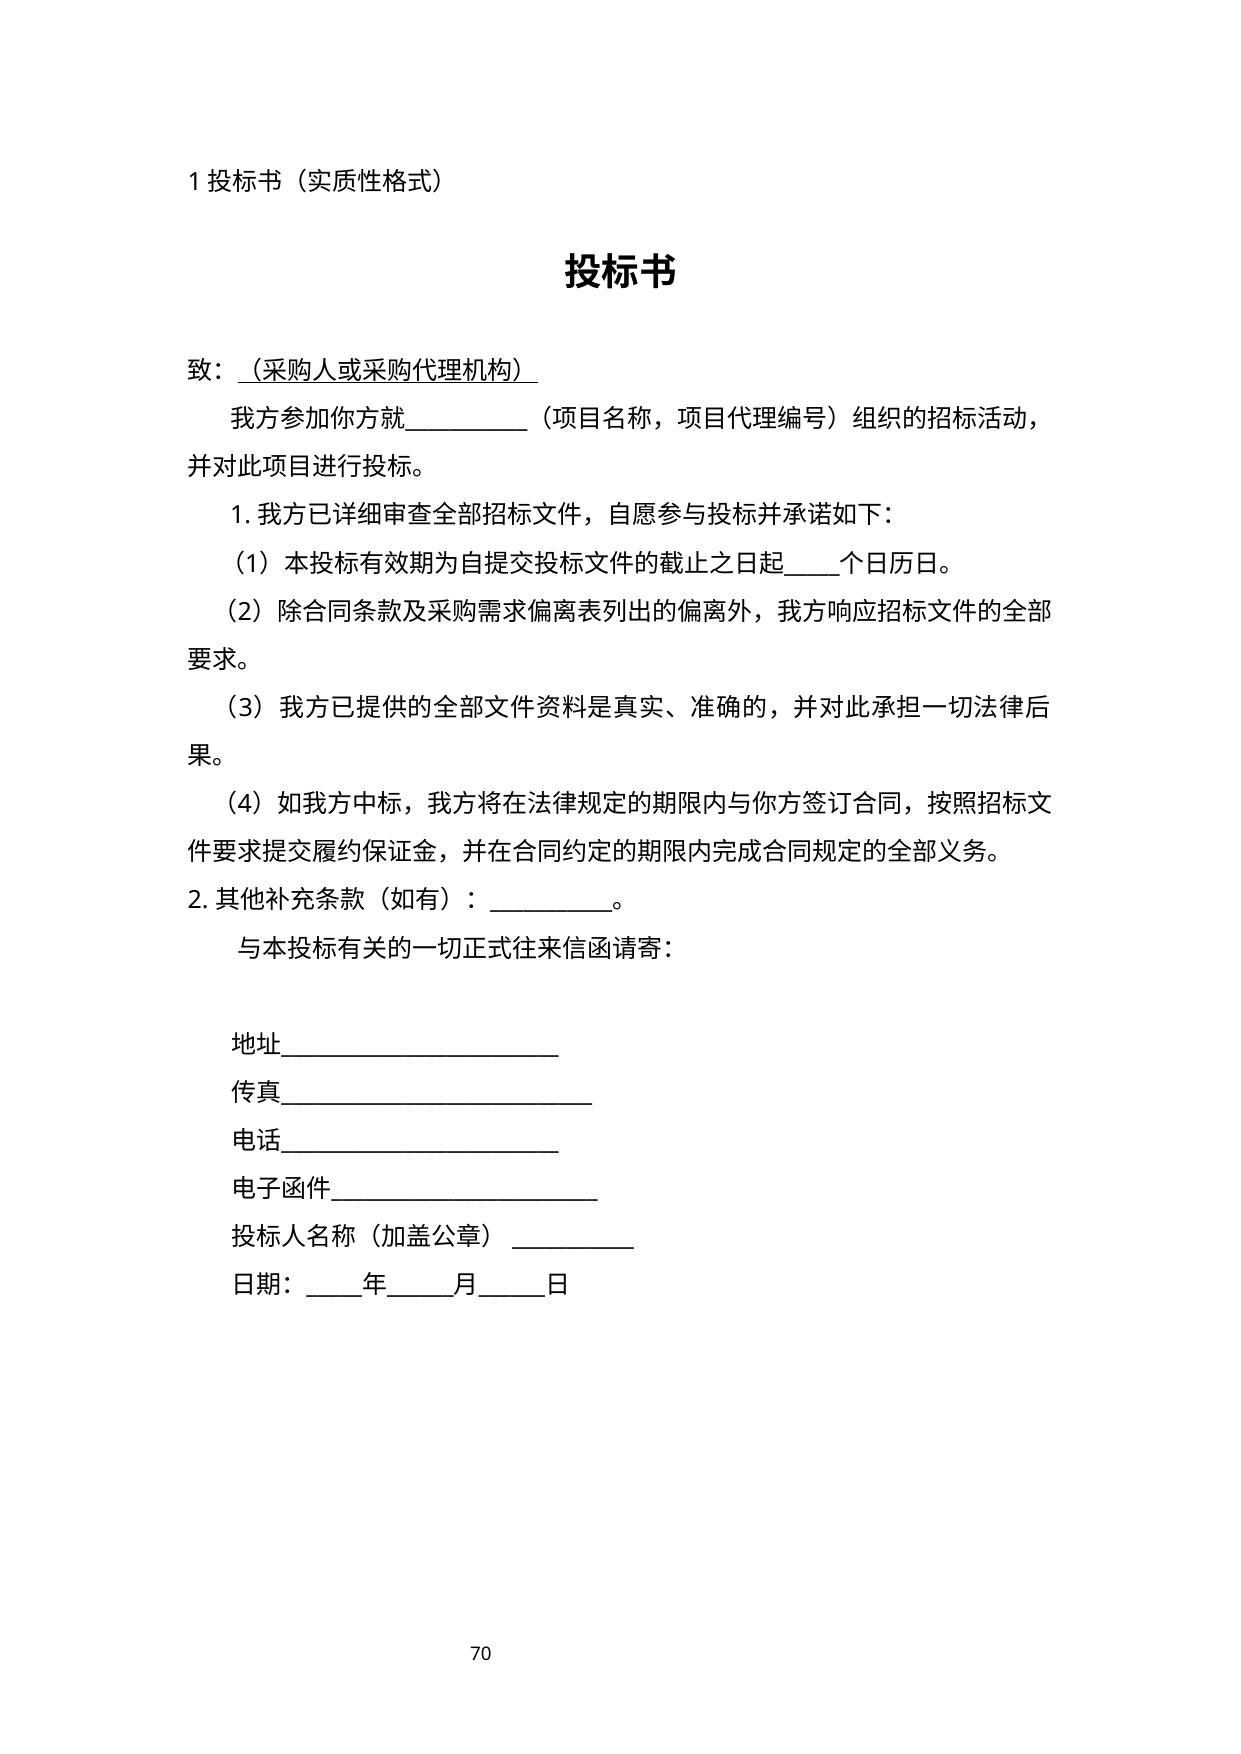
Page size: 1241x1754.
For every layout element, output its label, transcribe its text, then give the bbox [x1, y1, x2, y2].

text （2）除合同条款及采购需求偏离表列出的偏离外，我方响应招标文件的全部要求。 [187, 585, 1053, 682]
text （3）我方已提供的全部文件资料是真实、准确的，并对此承担一切法律后果。 [187, 682, 1053, 778]
text 地址_________________________ [231, 1018, 1053, 1067]
text 我方参加你方就___________（项目名称，项目代理编号）组织的招标活动，并对此项目进行投标。 [187, 393, 1053, 489]
text 1投标书（实质性格式） [187, 155, 1053, 203]
text 日期：_____年______月______日 [231, 1259, 1053, 1307]
text 与本投标有关的一切正式往来信函请寄： [187, 922, 1053, 970]
text 传真____________________________ [231, 1067, 1053, 1115]
text 投标书 [187, 221, 1053, 318]
text 2. 其他补充条款（如有）：___________。 [187, 874, 1053, 922]
text 电话_________________________ [231, 1115, 1053, 1163]
text （1）本投标有效期为自提交投标文件的截止之日起_____个日历日。 [187, 537, 1053, 585]
text 致：（采购人或采购代理机构） [187, 345, 1053, 393]
text 投标人名称（加盖公章） ___________ [231, 1211, 1053, 1259]
text 1. 我方已详细审查全部招标文件，自愿参与投标并承诺如下： [187, 489, 1053, 537]
text 电子函件________________________ [231, 1163, 1053, 1211]
text （4）如我方中标，我方将在法律规定的期限内与你方签订合同，按照招标文件要求提交履约保证金，并在合同约定的期限内完成合同规定的全部义务。 [187, 778, 1053, 874]
